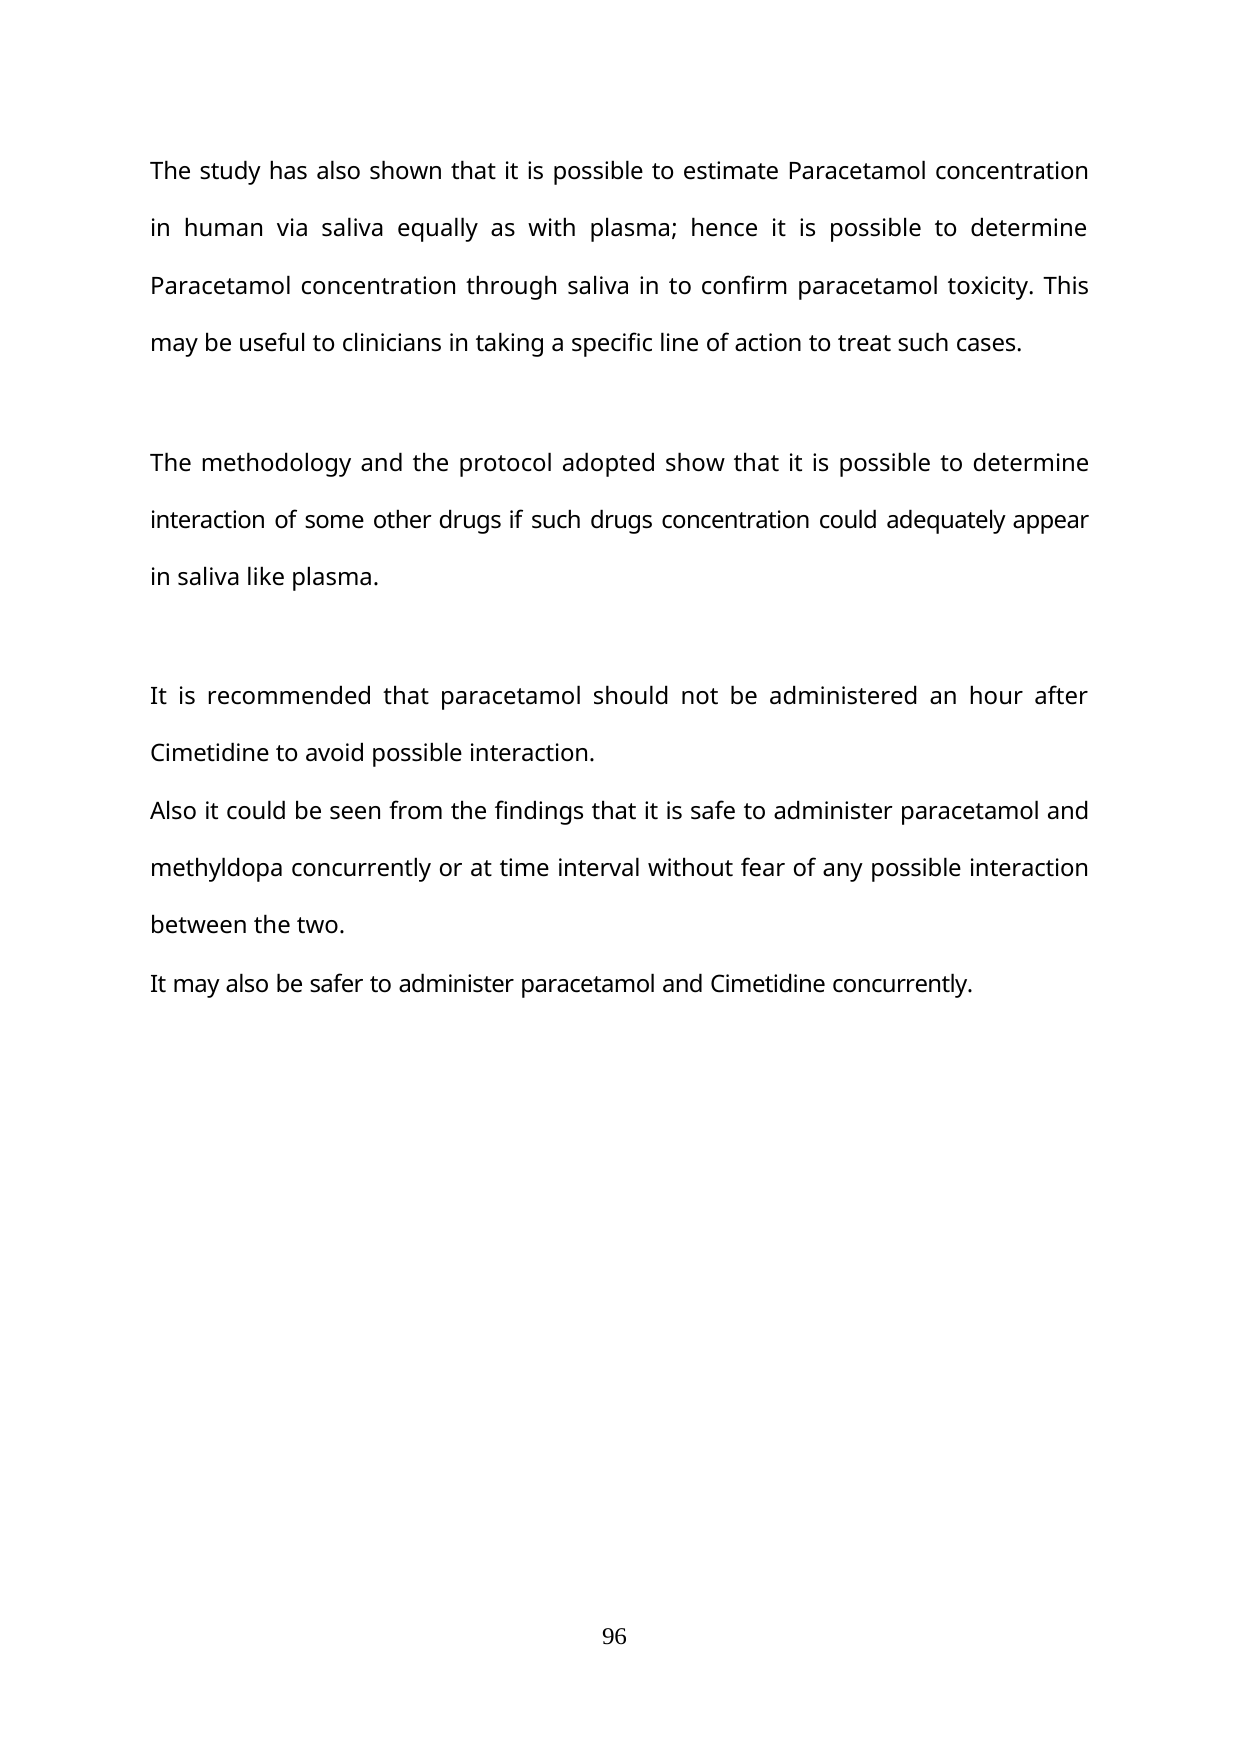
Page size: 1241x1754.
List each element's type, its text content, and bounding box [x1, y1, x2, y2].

text It is recommended that paracetamol should not be administered an hour after Cimetidine to avoid possible interaction. [150, 679, 1089, 768]
text The methodology and the protocol adopted show that it is possible to determine interaction of some other drugs if such drugs concentration could adequately appear in saliva like plasma. [150, 445, 1090, 592]
text Also it could be seen from the findings that it is safe to administer paracetamol and methyldopa concurrently or at time interval without fear of any possible interaction between the two. [150, 793, 1090, 941]
text The study has also shown that it is possible to estimate Paracetamol concentration in human via saliva equally as with plasma; hence it is possible to determine Paracetamol concentration through saliva in to confirm paracetamol toxicity. This may be useful to clinicians in taking a specific line of action to treat such cases. [150, 154, 1089, 358]
text It may also be safer to administer paracetamol and Cimetidine concurrently. [150, 966, 1240, 999]
